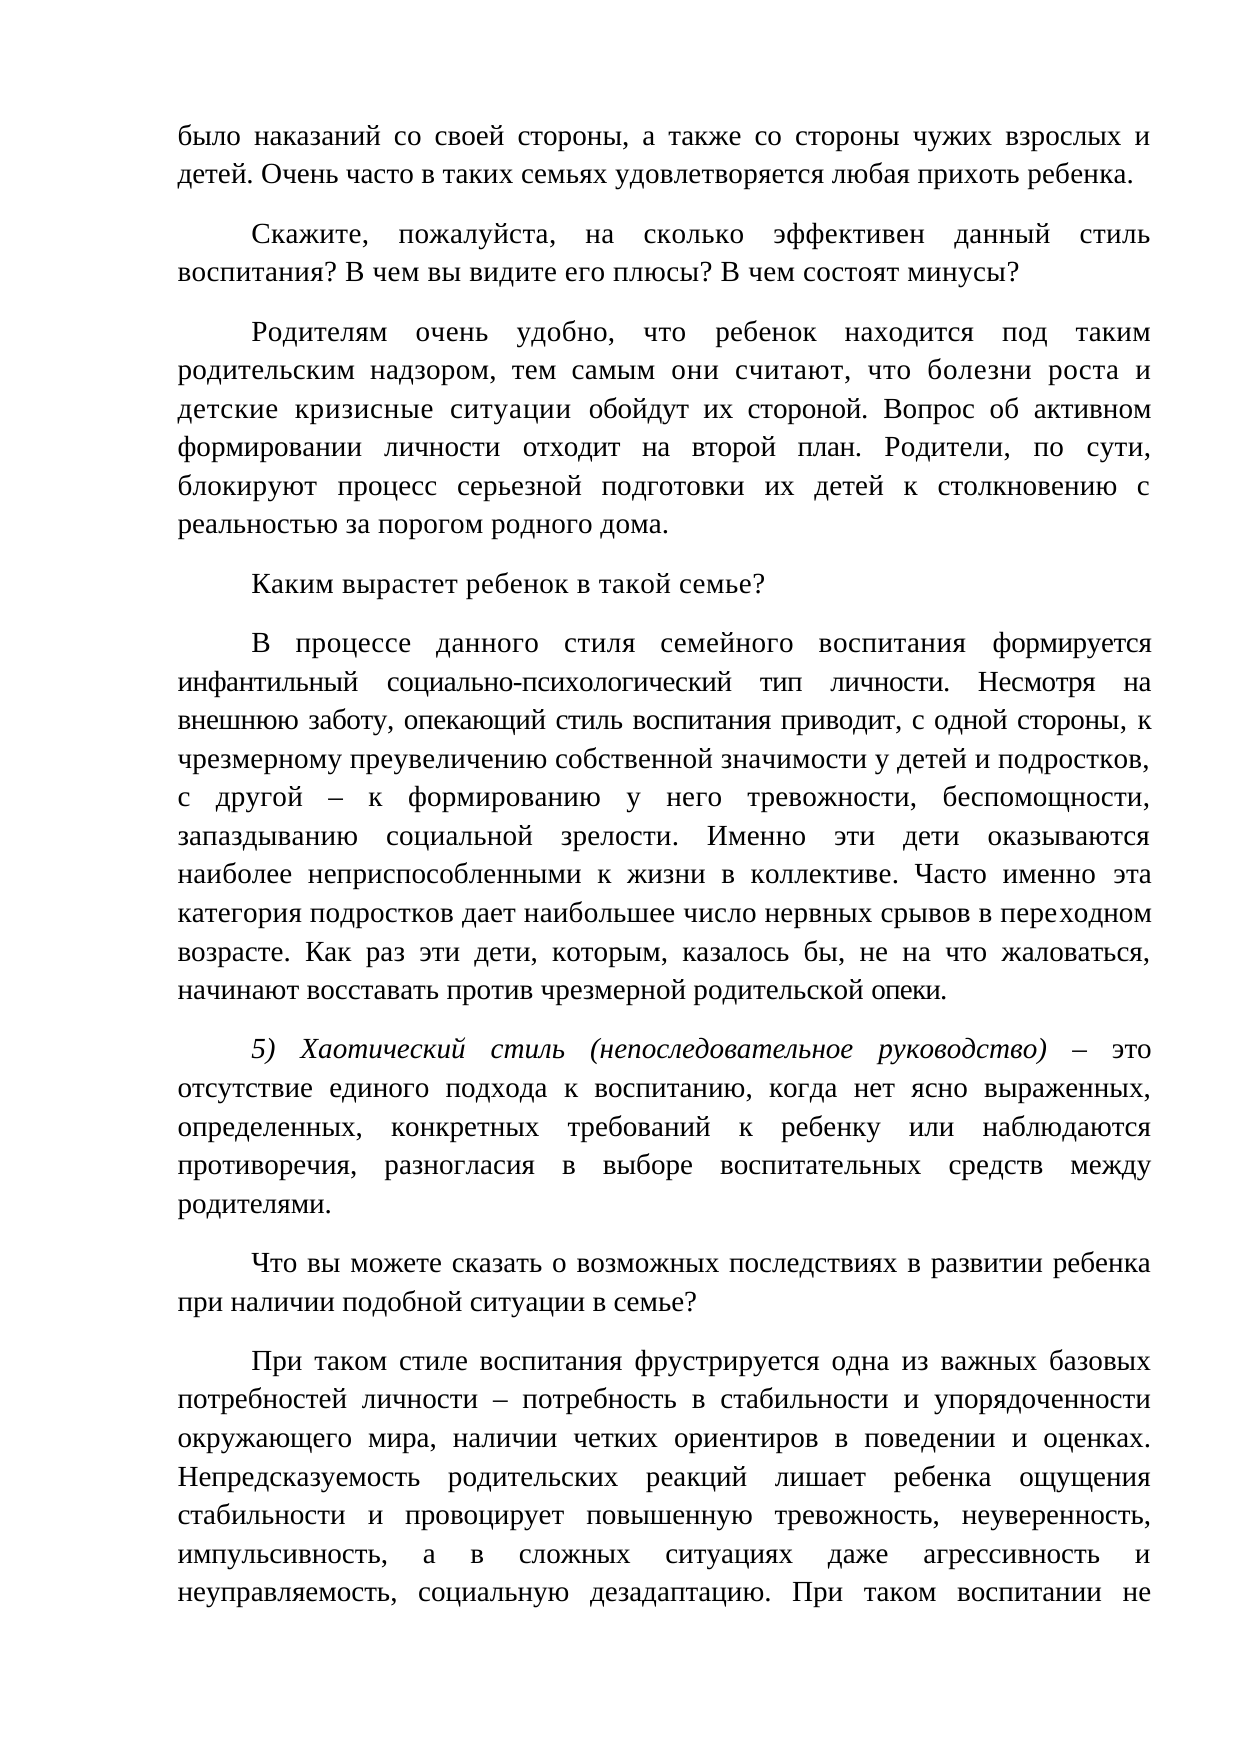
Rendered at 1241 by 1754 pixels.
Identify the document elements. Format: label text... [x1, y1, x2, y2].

text В процессе данного стиля семейного воспитания формируется инфантильный социально-психологический тип личности. Несмотря на внешнюю заботу, опекающий стиль воспитания приводит, с одной стороны, к чрезмерному преувеличению собственной значимости у детей и подростков, с другой – к формированию у него тревожности, беспомощности, запаздыванию социальной зрелости. Именно эти дети оказываются наиболее неприспособленными к жизни в коллективе. Часто именно эта категория подростков дает наибольшее число нервных срывов в переходном возрасте. Как раз эти дети, которым, казалось бы, не на что жаловаться, начинают восставать против чрезмерной родительской опеки. [177, 625, 1152, 1006]
text Скажите, пожалуйста, на сколько эффективен данный стиль воспитания? В чем вы видите его плюсы? В чем состоят минусы? [177, 216, 1152, 288]
text Что вы можете сказать о возможных последствиях в развитии ребенка при наличии подобной ситуации в семье? [177, 1245, 1152, 1317]
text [177, 1343, 1152, 1608]
text Родителям очень удобно, что ребенок находится под таким родительским надзором, тем самым они считают, что болезни роста и детские кризисные ситуации обойдут их стороной. Вопрос об активном формировании личности отходит на второй план. Родители, по сути, блокируют процесс серьезной подготовки их детей к столкновению с реальностью за порогом родного дома. [177, 314, 1152, 540]
text Каким вырастет ребенок в такой семье? [177, 566, 1152, 599]
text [177, 118, 1152, 190]
text 5) Хаотический стиль (непоследовательное руководство) – это отсутствие единого подхода к воспитанию, когда нет ясно выраженных, определенных, конкретных требований к ребенку или наблюдаются противоречия, разногласия в выборе воспитательных средств между родителями. [177, 1032, 1152, 1219]
